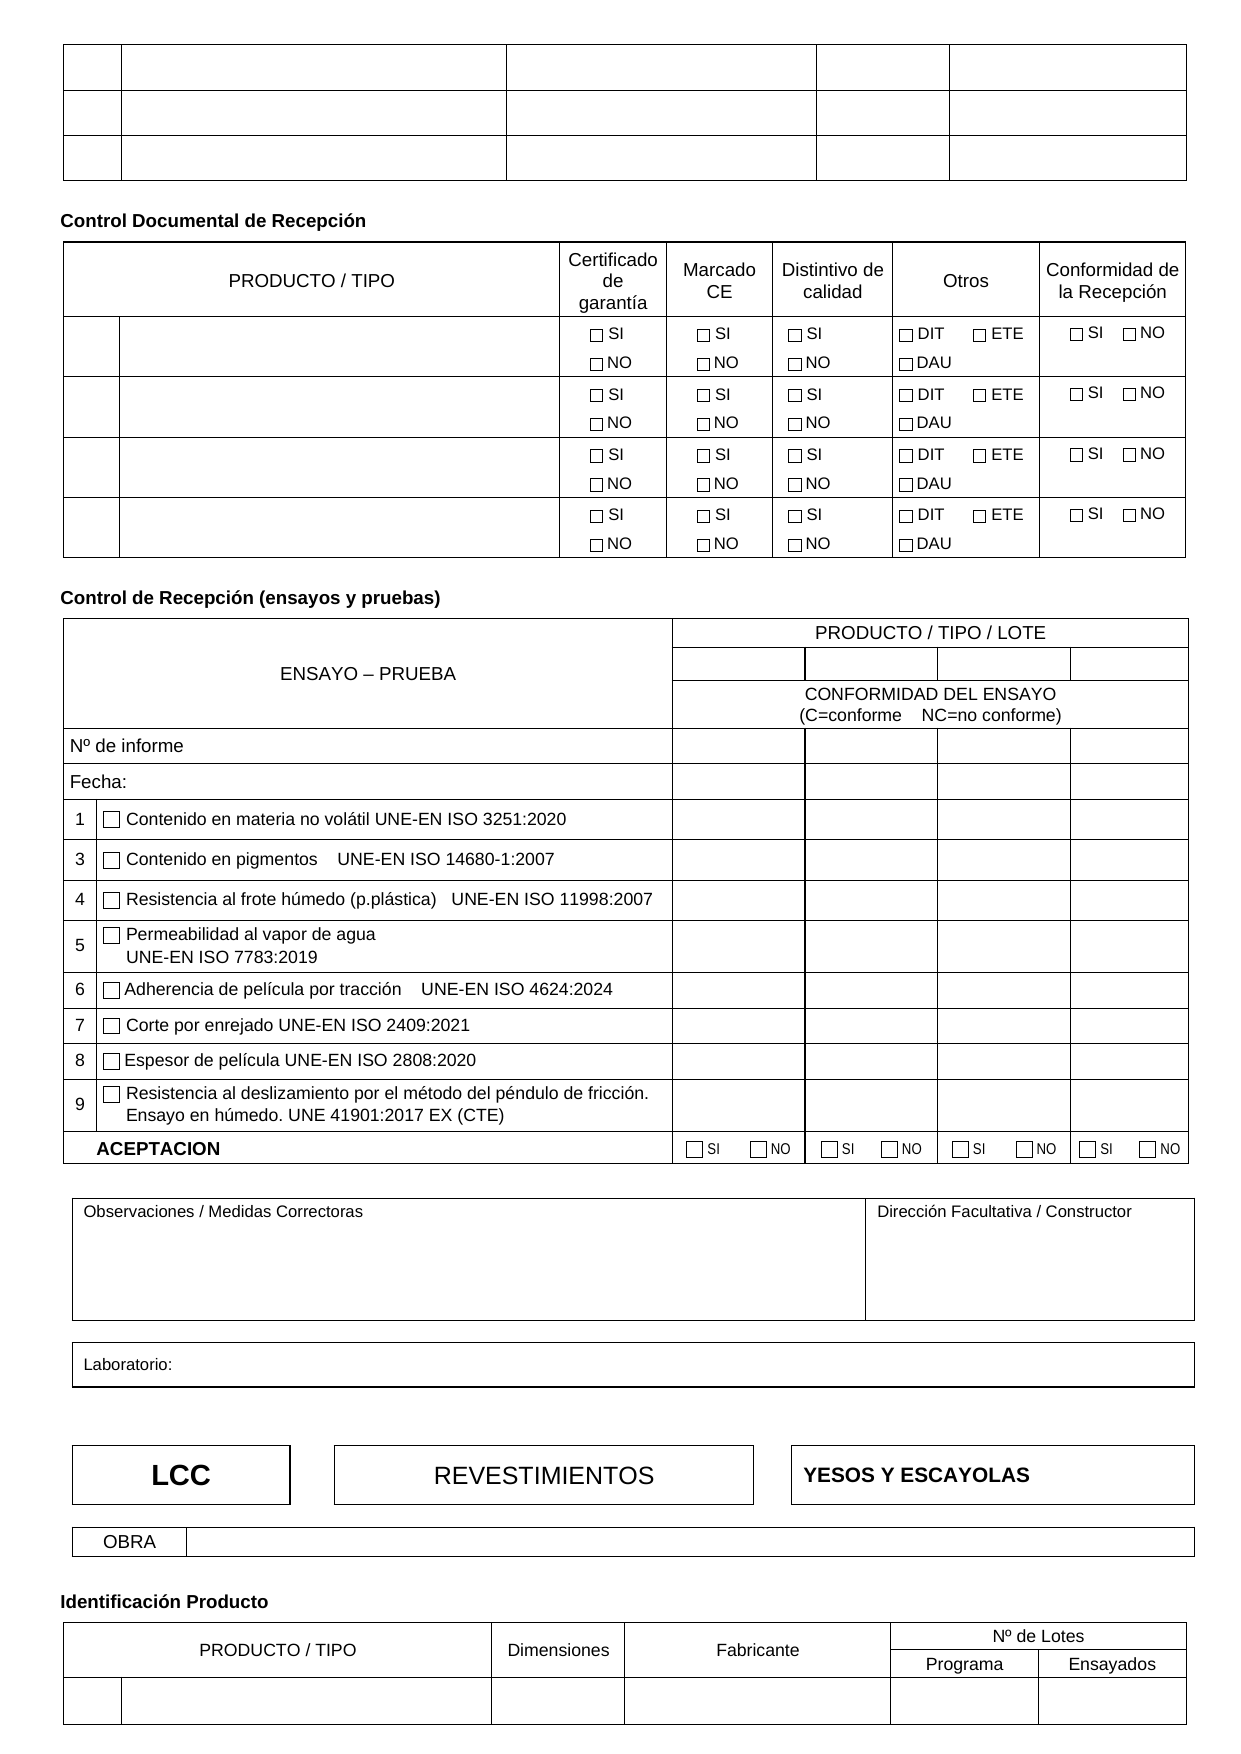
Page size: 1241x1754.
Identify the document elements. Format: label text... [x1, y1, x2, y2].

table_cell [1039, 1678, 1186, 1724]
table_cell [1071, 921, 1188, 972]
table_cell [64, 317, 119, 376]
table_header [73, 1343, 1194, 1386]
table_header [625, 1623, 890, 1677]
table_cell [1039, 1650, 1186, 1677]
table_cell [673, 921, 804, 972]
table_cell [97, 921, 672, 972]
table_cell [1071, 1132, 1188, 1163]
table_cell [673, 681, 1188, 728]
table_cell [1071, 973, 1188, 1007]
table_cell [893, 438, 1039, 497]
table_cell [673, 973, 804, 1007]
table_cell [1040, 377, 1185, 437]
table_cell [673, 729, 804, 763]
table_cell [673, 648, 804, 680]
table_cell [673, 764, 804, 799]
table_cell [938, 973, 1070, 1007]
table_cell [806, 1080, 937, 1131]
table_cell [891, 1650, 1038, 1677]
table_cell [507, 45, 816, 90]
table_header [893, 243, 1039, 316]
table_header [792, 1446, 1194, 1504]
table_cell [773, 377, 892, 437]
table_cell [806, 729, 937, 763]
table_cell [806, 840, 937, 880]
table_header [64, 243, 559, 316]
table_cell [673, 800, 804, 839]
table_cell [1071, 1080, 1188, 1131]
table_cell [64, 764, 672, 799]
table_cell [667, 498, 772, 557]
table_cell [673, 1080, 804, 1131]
text Control Documental de Recepción [60, 210, 1211, 232]
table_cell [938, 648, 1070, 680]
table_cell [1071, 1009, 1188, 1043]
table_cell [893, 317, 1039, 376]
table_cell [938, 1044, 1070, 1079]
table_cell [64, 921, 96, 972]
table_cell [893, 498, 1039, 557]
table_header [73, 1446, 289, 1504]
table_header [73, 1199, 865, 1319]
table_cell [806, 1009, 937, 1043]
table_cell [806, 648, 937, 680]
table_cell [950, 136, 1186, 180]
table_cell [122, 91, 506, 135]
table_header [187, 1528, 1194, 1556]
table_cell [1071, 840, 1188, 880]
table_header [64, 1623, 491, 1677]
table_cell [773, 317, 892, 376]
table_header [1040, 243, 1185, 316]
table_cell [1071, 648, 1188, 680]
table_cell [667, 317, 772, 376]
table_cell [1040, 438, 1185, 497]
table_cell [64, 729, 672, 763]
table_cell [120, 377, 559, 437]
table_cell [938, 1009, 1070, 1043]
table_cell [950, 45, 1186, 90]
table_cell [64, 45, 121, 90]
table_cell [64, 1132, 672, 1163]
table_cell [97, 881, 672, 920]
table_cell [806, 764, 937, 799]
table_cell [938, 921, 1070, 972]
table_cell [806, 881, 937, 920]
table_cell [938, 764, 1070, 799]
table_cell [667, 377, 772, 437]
text Control de Recepción (ensayos y pruebas) [60, 587, 1211, 608]
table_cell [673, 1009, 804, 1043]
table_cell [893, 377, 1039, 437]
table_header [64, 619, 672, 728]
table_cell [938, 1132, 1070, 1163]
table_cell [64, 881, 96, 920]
text Identificación Producto [60, 1591, 1211, 1612]
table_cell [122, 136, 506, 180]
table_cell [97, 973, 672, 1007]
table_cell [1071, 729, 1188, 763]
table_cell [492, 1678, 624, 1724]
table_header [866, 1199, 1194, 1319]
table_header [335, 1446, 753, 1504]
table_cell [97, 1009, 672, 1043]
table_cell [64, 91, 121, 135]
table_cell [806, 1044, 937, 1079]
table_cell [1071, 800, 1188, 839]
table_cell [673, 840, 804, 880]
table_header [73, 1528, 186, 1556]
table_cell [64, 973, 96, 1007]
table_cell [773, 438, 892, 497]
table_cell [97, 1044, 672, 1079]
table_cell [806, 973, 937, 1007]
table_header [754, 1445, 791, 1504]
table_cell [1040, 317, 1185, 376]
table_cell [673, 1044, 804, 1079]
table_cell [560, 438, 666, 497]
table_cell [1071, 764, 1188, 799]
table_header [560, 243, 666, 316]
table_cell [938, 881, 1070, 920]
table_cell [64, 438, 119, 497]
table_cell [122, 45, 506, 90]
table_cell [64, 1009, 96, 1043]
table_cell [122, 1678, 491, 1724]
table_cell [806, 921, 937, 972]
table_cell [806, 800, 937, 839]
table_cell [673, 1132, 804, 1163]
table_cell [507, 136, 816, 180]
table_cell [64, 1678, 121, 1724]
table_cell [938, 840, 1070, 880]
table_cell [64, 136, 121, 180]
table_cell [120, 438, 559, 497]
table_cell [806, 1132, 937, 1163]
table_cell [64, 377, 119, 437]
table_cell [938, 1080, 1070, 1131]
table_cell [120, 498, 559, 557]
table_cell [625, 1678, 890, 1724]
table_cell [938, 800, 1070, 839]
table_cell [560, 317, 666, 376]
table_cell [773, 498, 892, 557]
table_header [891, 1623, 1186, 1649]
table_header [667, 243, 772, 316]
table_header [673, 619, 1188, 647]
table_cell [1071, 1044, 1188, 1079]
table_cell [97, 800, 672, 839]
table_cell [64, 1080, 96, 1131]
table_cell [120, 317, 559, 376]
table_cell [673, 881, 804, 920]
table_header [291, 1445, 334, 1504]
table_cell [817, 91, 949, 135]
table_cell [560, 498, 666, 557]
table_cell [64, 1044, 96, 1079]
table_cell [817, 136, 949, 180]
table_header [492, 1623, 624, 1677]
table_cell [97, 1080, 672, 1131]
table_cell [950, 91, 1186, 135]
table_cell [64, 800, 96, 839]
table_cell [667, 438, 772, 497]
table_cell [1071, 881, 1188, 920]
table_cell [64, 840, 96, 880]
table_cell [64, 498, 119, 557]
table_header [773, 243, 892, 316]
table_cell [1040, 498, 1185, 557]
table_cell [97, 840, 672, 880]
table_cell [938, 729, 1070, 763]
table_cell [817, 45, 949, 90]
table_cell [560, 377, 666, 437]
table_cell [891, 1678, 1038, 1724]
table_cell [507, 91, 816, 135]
